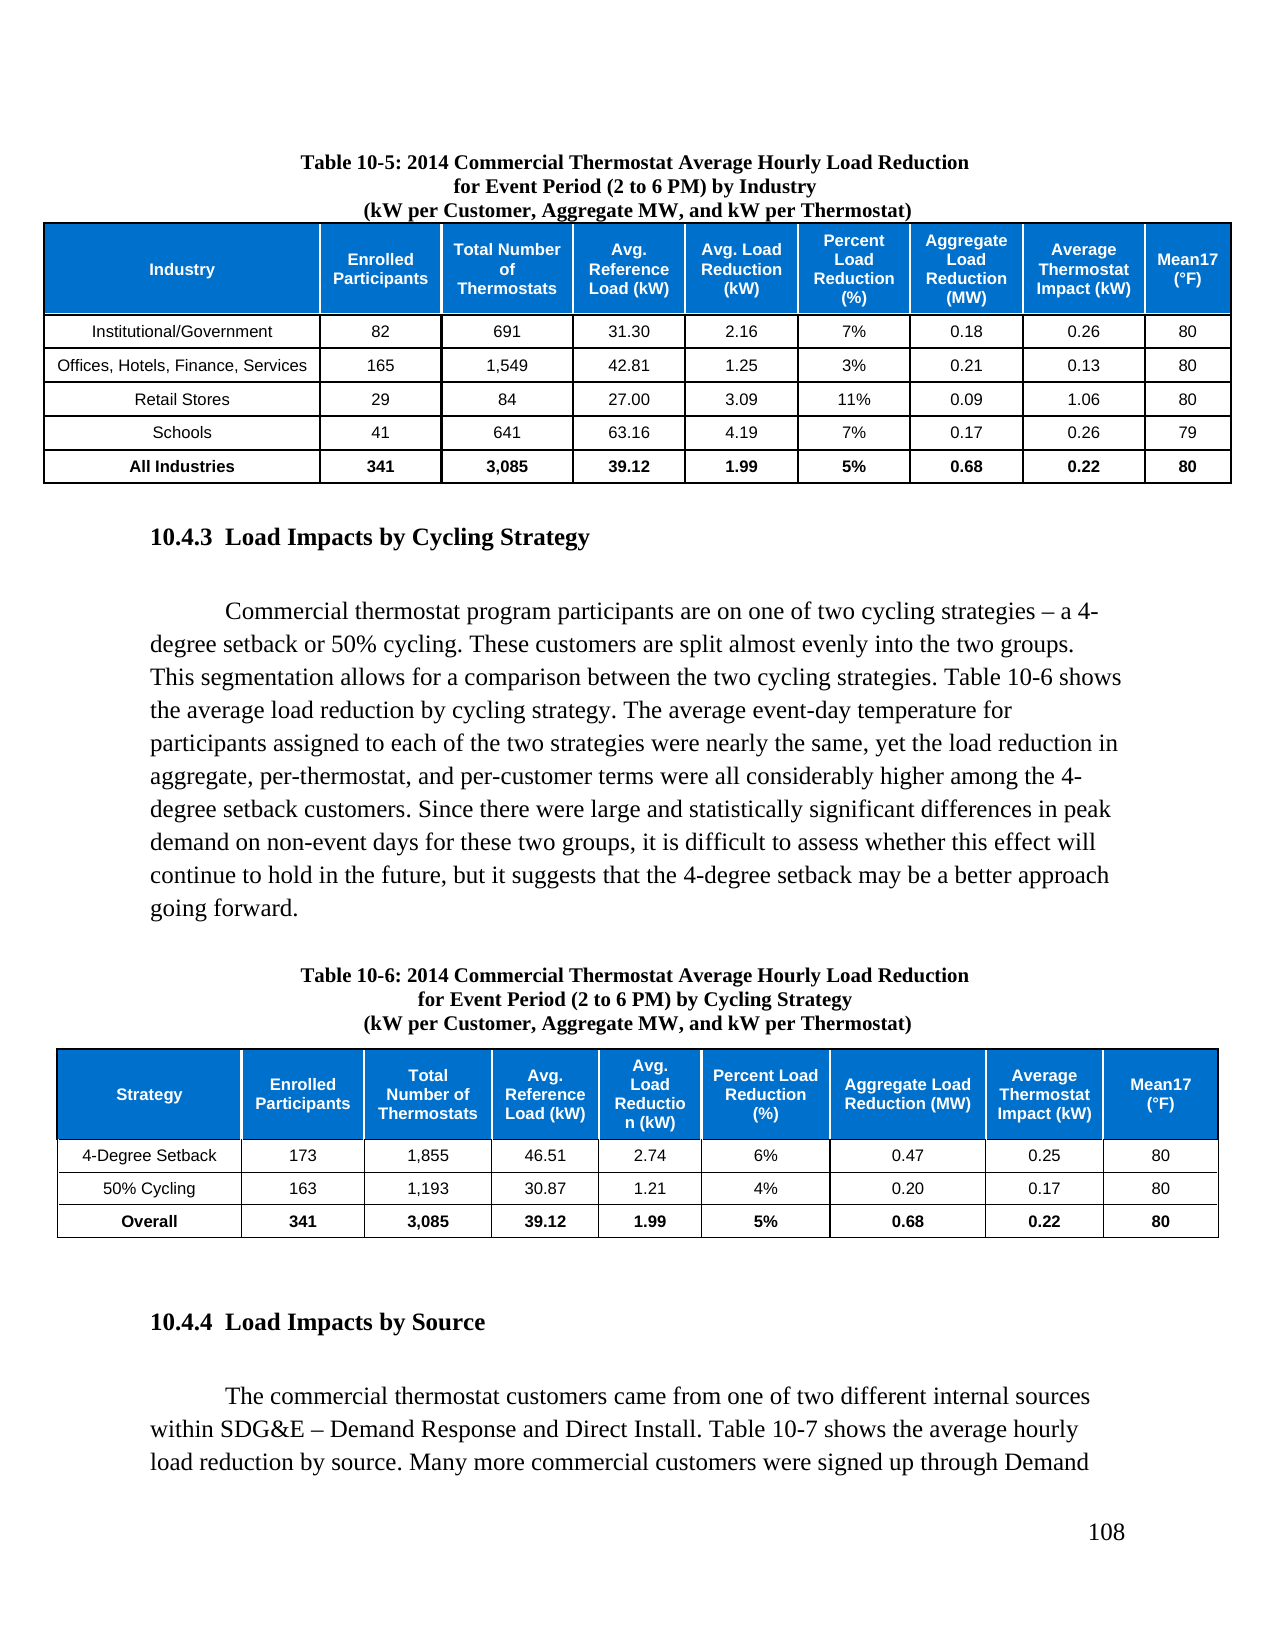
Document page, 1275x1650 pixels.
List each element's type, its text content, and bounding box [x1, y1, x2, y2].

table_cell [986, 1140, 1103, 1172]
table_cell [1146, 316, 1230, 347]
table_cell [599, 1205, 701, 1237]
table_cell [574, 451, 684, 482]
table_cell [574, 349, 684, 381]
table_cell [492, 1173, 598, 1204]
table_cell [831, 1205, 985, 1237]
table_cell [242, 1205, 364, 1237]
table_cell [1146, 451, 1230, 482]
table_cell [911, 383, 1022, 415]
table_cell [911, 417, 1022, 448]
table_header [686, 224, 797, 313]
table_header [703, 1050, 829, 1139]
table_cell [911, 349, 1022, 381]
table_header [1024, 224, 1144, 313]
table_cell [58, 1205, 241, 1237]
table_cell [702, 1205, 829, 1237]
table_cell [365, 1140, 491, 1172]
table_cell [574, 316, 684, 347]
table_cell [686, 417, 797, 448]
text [150, 1381, 1125, 1476]
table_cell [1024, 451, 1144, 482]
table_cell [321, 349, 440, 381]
text Table 10-5: 2014 Commercial Thermostat Average Hourly Load Reduction for Event Period (2 to 6 PM) by Industry (kW per Customer, Aggregate MW, and kW per Thermostat) [150, 150, 1125, 222]
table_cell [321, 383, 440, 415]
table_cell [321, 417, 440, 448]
text Table 10-6: 2014 Commercial Thermostat Average Hourly Load Reduction for Event Period (2 to 6 PM) by Cycling Strategy (kW per Customer, Aggregate MW, and kW per Thermostat) [150, 963, 1125, 1035]
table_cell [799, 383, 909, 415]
subtitle Load Impacts by Cycling Strategy [150, 522, 1125, 551]
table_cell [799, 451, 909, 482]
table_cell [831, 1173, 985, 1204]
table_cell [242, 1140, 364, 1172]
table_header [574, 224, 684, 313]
text Commercial thermostat program participants are on one of two cycling strategies – a 4-degree setback or 50% cycling. These customers are split almost evenly into the two groups. This segmentation allows for a comparison between the two cycling strategies. Table 10-6 shows the average load reduction by cycling strategy. The average event-day temperature for participants assigned to each of the two strategies were nearly the same, yet the load reduction in aggregate, per-thermostat, and per-customer terms were all considerably higher among the 4-degree setback customers. Since there were large and statistically significant differences in peak demand on non-event days for these two groups, it is difficult to assess whether this effect will continue to hold in the future, but it suggests that the 4-degree setback may be a better approach going forward. [150, 596, 1125, 922]
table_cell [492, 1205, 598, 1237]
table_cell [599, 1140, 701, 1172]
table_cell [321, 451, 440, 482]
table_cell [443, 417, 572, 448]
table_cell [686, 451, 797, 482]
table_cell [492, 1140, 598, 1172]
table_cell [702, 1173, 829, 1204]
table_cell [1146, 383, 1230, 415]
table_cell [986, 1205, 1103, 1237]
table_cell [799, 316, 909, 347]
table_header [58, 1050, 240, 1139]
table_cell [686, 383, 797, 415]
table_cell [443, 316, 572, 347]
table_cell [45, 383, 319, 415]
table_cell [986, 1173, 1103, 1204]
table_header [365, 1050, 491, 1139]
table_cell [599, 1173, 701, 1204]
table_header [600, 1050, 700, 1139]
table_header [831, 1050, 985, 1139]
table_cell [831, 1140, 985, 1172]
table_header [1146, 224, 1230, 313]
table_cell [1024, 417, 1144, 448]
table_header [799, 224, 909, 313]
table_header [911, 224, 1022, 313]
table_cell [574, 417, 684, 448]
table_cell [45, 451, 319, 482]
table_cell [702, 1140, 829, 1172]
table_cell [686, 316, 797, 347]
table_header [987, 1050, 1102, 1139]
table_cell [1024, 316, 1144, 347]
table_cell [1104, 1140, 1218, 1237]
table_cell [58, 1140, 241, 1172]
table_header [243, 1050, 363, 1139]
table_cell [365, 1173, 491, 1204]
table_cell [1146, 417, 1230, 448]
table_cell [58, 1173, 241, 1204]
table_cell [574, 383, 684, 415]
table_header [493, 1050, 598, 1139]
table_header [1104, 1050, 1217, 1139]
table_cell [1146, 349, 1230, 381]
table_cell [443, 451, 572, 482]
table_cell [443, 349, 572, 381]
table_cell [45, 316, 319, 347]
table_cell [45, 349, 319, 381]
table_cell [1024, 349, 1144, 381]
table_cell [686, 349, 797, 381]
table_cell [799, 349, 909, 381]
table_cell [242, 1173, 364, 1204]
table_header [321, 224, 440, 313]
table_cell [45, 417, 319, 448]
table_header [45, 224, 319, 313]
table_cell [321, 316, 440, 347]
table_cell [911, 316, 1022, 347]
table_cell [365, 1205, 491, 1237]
subtitle Load Impacts by Source [150, 1307, 1125, 1336]
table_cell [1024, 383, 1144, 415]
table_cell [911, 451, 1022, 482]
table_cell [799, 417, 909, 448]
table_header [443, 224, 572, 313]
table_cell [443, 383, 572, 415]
